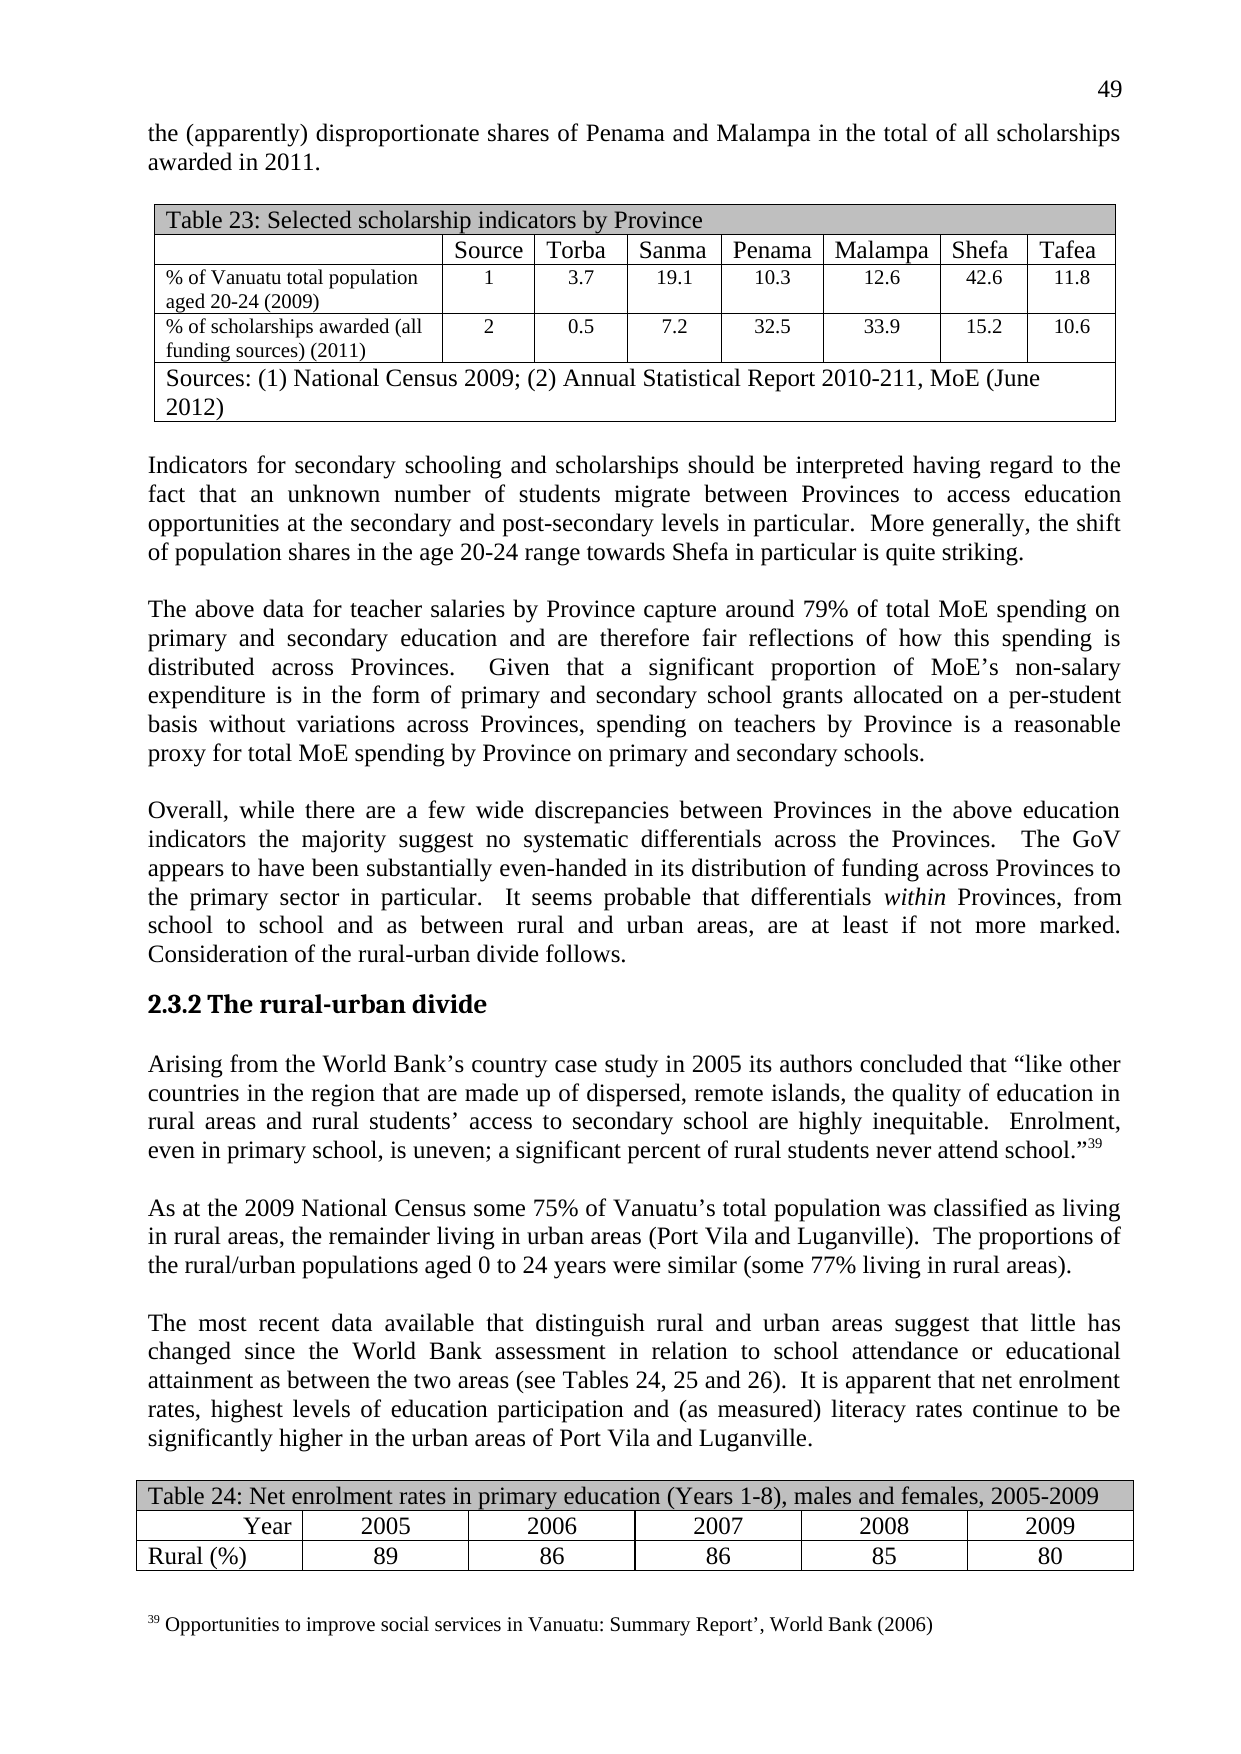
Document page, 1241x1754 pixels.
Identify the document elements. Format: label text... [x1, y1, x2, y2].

table_cell 2 [443, 314, 534, 362]
text The most recent data available that distinguish rural and urban areas suggest that little has changed since the World Bank assessment in relation to school attendance or educational attainment as between the two areas (see Tables 24, 25 and 26). It is apparent that net enrolment rates, highest levels of education participation and (as measured) literacy rates continue to be significantly higher in the urban areas of Port Vila and Luganville. [148, 1308, 1122, 1451]
table_cell 7.2 [628, 314, 721, 362]
table_cell Penama [722, 235, 823, 264]
table_cell 89 [303, 1541, 468, 1569]
table_cell Torba [535, 235, 627, 264]
table_cell Tafea [1028, 235, 1115, 264]
table_cell % of scholarships awarded (all funding sources) (2011) [155, 314, 442, 362]
table_cell 11.8 [1028, 265, 1115, 313]
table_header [137, 1481, 1133, 1510]
table_cell % of Vanuatu total population aged 20-24 (2009) [155, 265, 442, 313]
table_cell 2008 [802, 1511, 967, 1540]
table_cell 2005 [303, 1511, 468, 1540]
table_cell 32.5 [722, 314, 823, 362]
table_cell 86 [636, 1541, 801, 1569]
table_cell Malampa [824, 235, 940, 264]
table_cell Sanma [628, 235, 721, 264]
text Indicators for secondary schooling and scholarships should be interpreted having regard to the fact that an unknown number of students migrate between Provinces to access education opportunities at the secondary and post-secondary levels in particular. More generally, the shift of population shares in the age 20-24 range towards Shefa in particular is quite striking. [148, 451, 1122, 566]
table_cell 80 [968, 1541, 1133, 1569]
table_cell Year [137, 1511, 302, 1540]
table_cell 15.2 [941, 314, 1027, 362]
table_cell 1 [443, 265, 534, 313]
table_cell Rural (%) [137, 1541, 302, 1569]
table_cell 3.7 [535, 265, 627, 313]
table_cell [155, 235, 442, 264]
table_cell 19.1 [628, 265, 721, 313]
text Overall, while there are a few wide discrepancies between Provinces in the above education indicators the majority suggest no systematic differentials across the Provinces. The GoV appears to have been substantially even-handed in its distribution of funding across Provinces to the primary sector in particular. It seems probable that differentials within Provinces, from school to school and as between rural and urban areas, are at least if not more marked. Consideration of the rural-urban divide follows. [148, 796, 1122, 968]
table_cell 12.6 [824, 265, 940, 313]
table_cell 2009 [968, 1511, 1133, 1540]
text The above data for teacher salaries by Province capture around 79% of total MoE spending on primary and secondary education and are therefore fair reflections of how this spending is distributed across Provinces. Given that a significant proportion of MoE’s non-salary expenditure is in the form of primary and secondary school grants allocated on a per-student basis without variations across Provinces, spending on teachers by Province is a reasonable proxy for total MoE spending by Province on primary and secondary schools. [148, 594, 1122, 767]
text As at the 2009 National Census some 75% of Vanuatu’s total population was classified as living in rural areas, the remainder living in urban areas (Port Vila and Luganville). The proportions of the rural/urban populations aged 0 to 24 years were similar (some 77% living in rural areas). [148, 1193, 1122, 1279]
table_cell 0.5 [535, 314, 627, 362]
table_cell 2007 [636, 1511, 801, 1540]
table_cell 2006 [469, 1511, 634, 1540]
table_cell 10.6 [1028, 314, 1115, 362]
table_cell Shefa [941, 235, 1027, 264]
subtitle 2.3.2 The rural-urban divide [148, 989, 1122, 1020]
table_cell 33.9 [824, 314, 940, 362]
table_cell Source [443, 235, 534, 264]
table_cell 86 [469, 1541, 634, 1569]
text Arising from the World Bank’s country case study in 2005 its authors concluded that “like other countries in the region that are made up of dispersed, remote islands, the quality of education in rural areas and rural students’ access to secondary school are highly inequitable. Enrolment, even in primary school, is uneven; a significant percent of rural students never attend school.” [148, 1049, 1122, 1164]
table_cell 85 [802, 1541, 967, 1569]
table_header Table 23: Selected scholarship indicators by Province [155, 205, 1115, 234]
table_cell Sources: (1) National Census 2009; (2) Annual Statistical Report 2010-211, MoE (June 2012) [155, 363, 1115, 421]
table_cell 42.6 [941, 265, 1027, 313]
table_cell 10.3 [722, 265, 823, 313]
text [148, 118, 1122, 176]
